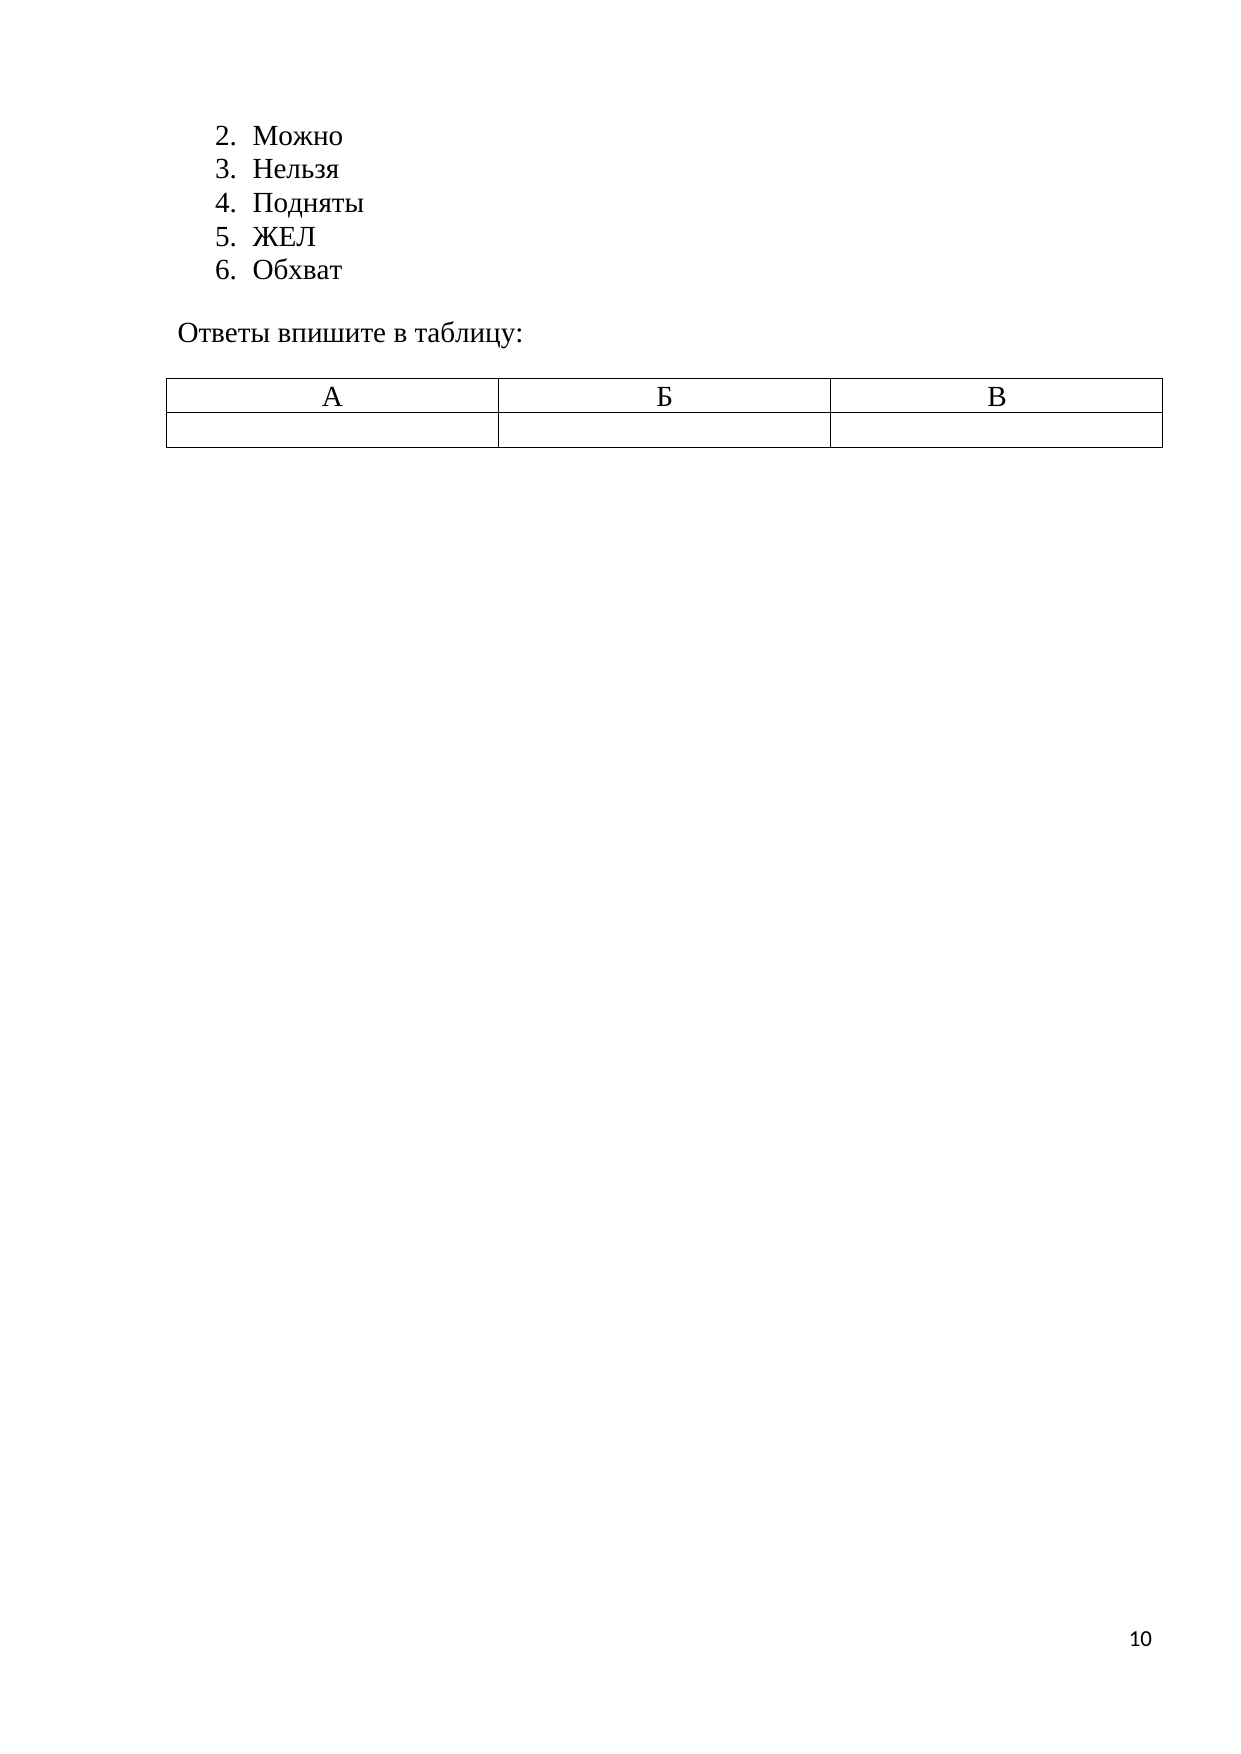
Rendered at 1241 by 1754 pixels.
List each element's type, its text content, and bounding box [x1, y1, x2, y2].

table_header Б [499, 379, 830, 412]
table_cell [167, 413, 498, 447]
table_header В [831, 379, 1162, 412]
table_cell [499, 413, 830, 447]
text Ответы впишите в таблицу: [177, 315, 1152, 348]
list Можно [215, 118, 1152, 152]
list Нельзя [215, 152, 1152, 185]
table_header А [167, 379, 498, 412]
list Обхват [215, 252, 1152, 286]
table_cell [831, 413, 1162, 447]
list Подняты [215, 185, 1152, 219]
list ЖЕЛ [215, 219, 1152, 252]
